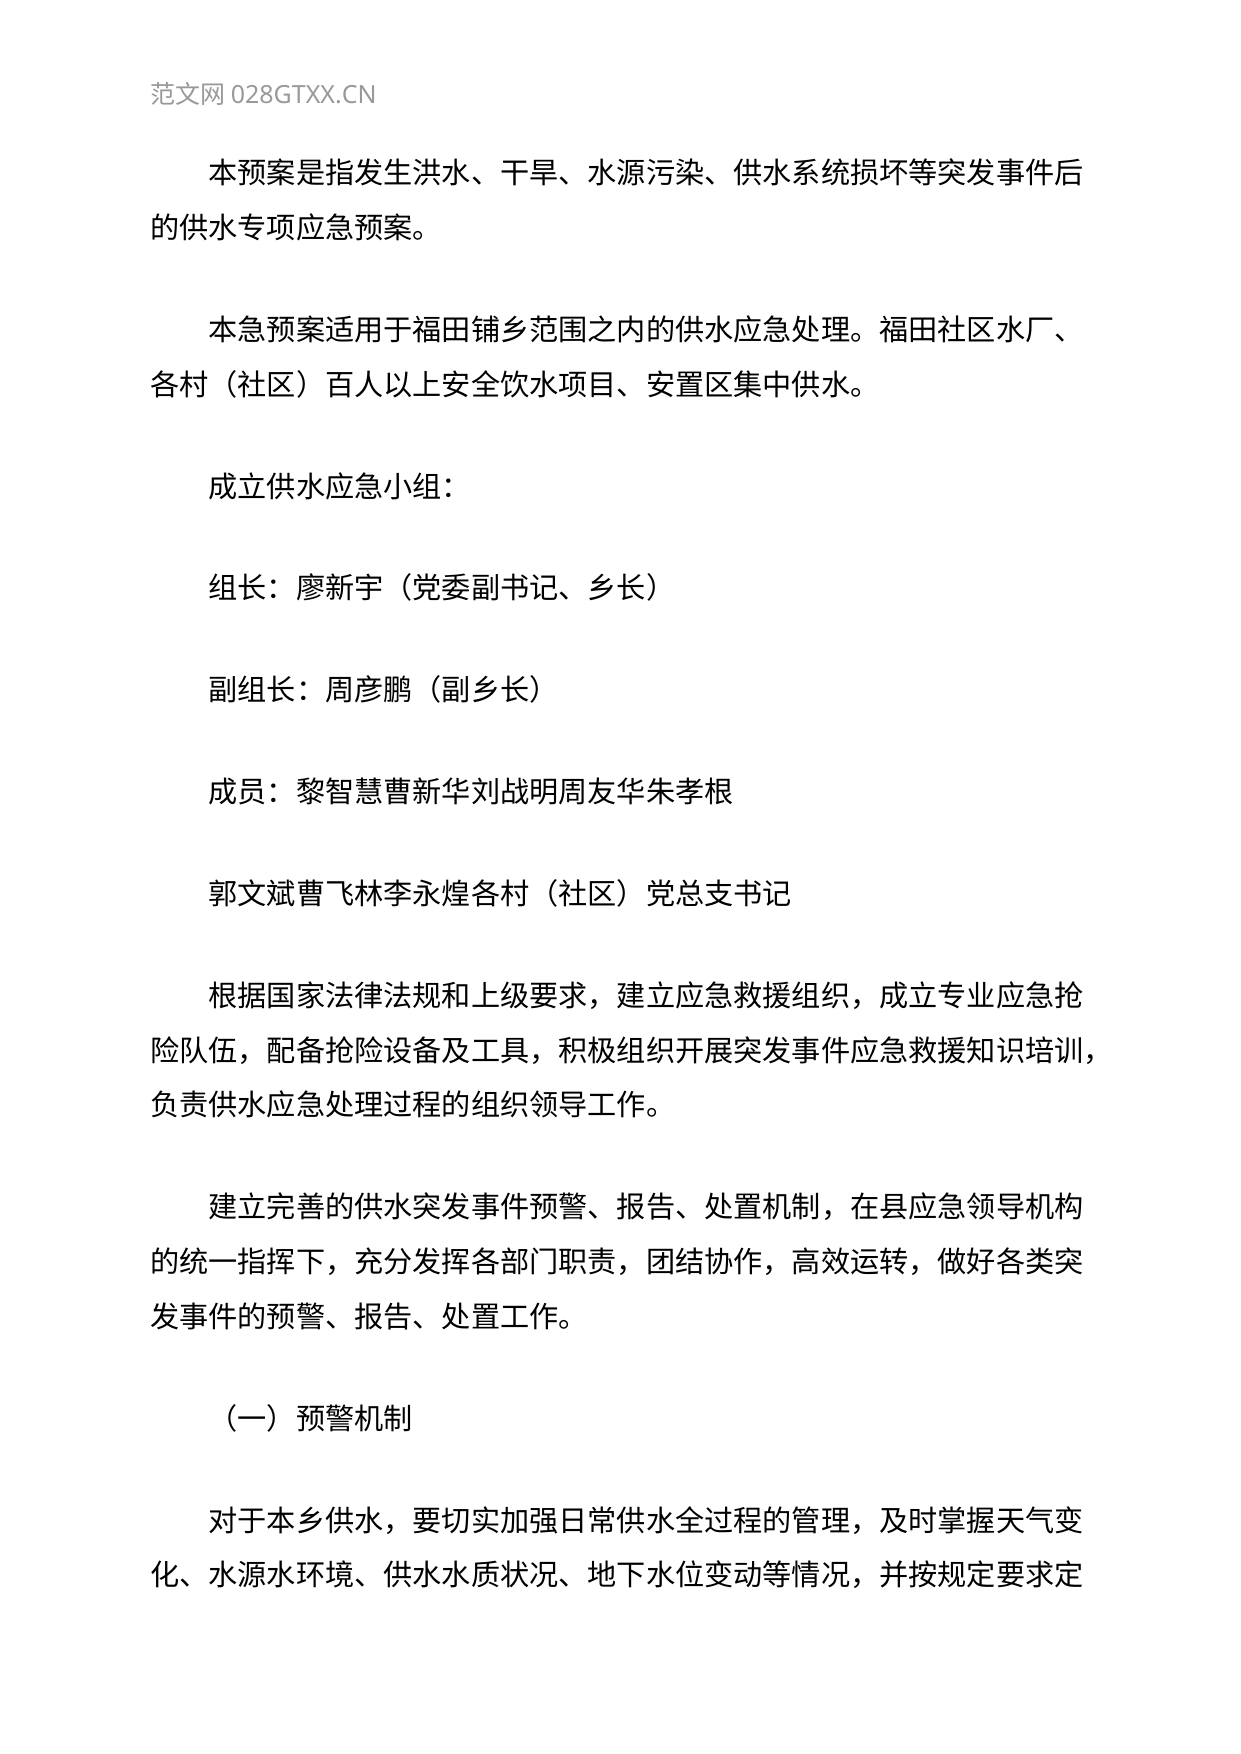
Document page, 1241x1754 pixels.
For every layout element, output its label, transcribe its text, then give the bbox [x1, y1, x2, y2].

text 郭文斌曹飞林李永煌各村（社区）党总支书记 [150, 870, 1090, 913]
text 成员：黎智慧曹新华刘战明周友华朱孝根 [150, 769, 1090, 811]
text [150, 1497, 1090, 1594]
text （一）预警机制 [150, 1395, 1090, 1438]
text 本急预案适用于福田铺乡范围之内的供水应急处理。福田社区水厂、各村（社区）百人以上安全饮水项目、安置区集中供水。 [150, 307, 1090, 404]
text 副组长：周彦鹏（副乡长） [150, 667, 1090, 709]
text 本预案是指发生洪水、干旱、水源污染、供水系统损坏等突发事件后的供水专项应急预案。 [150, 150, 1090, 247]
text 建立完善的供水突发事件预警、报告、处置机制，在县应急领导机构的统一指挥下，充分发挥各部门职责，团结协作，高效运转，做好各类突发事件的预警、报告、处置工作。 [150, 1184, 1090, 1336]
text 组长：廖新宇（党委副书记、乡长） [150, 565, 1090, 607]
text 成立供水应急小组： [150, 463, 1090, 506]
text 根据国家法律法规和上级要求，建立应急救援组织，成立专业应急抢险队伍，配备抢险设备及工具，积极组织开展突发事件应急救援知识培训，负责供水应急处理过程的组织领导工作。 [150, 972, 1090, 1124]
